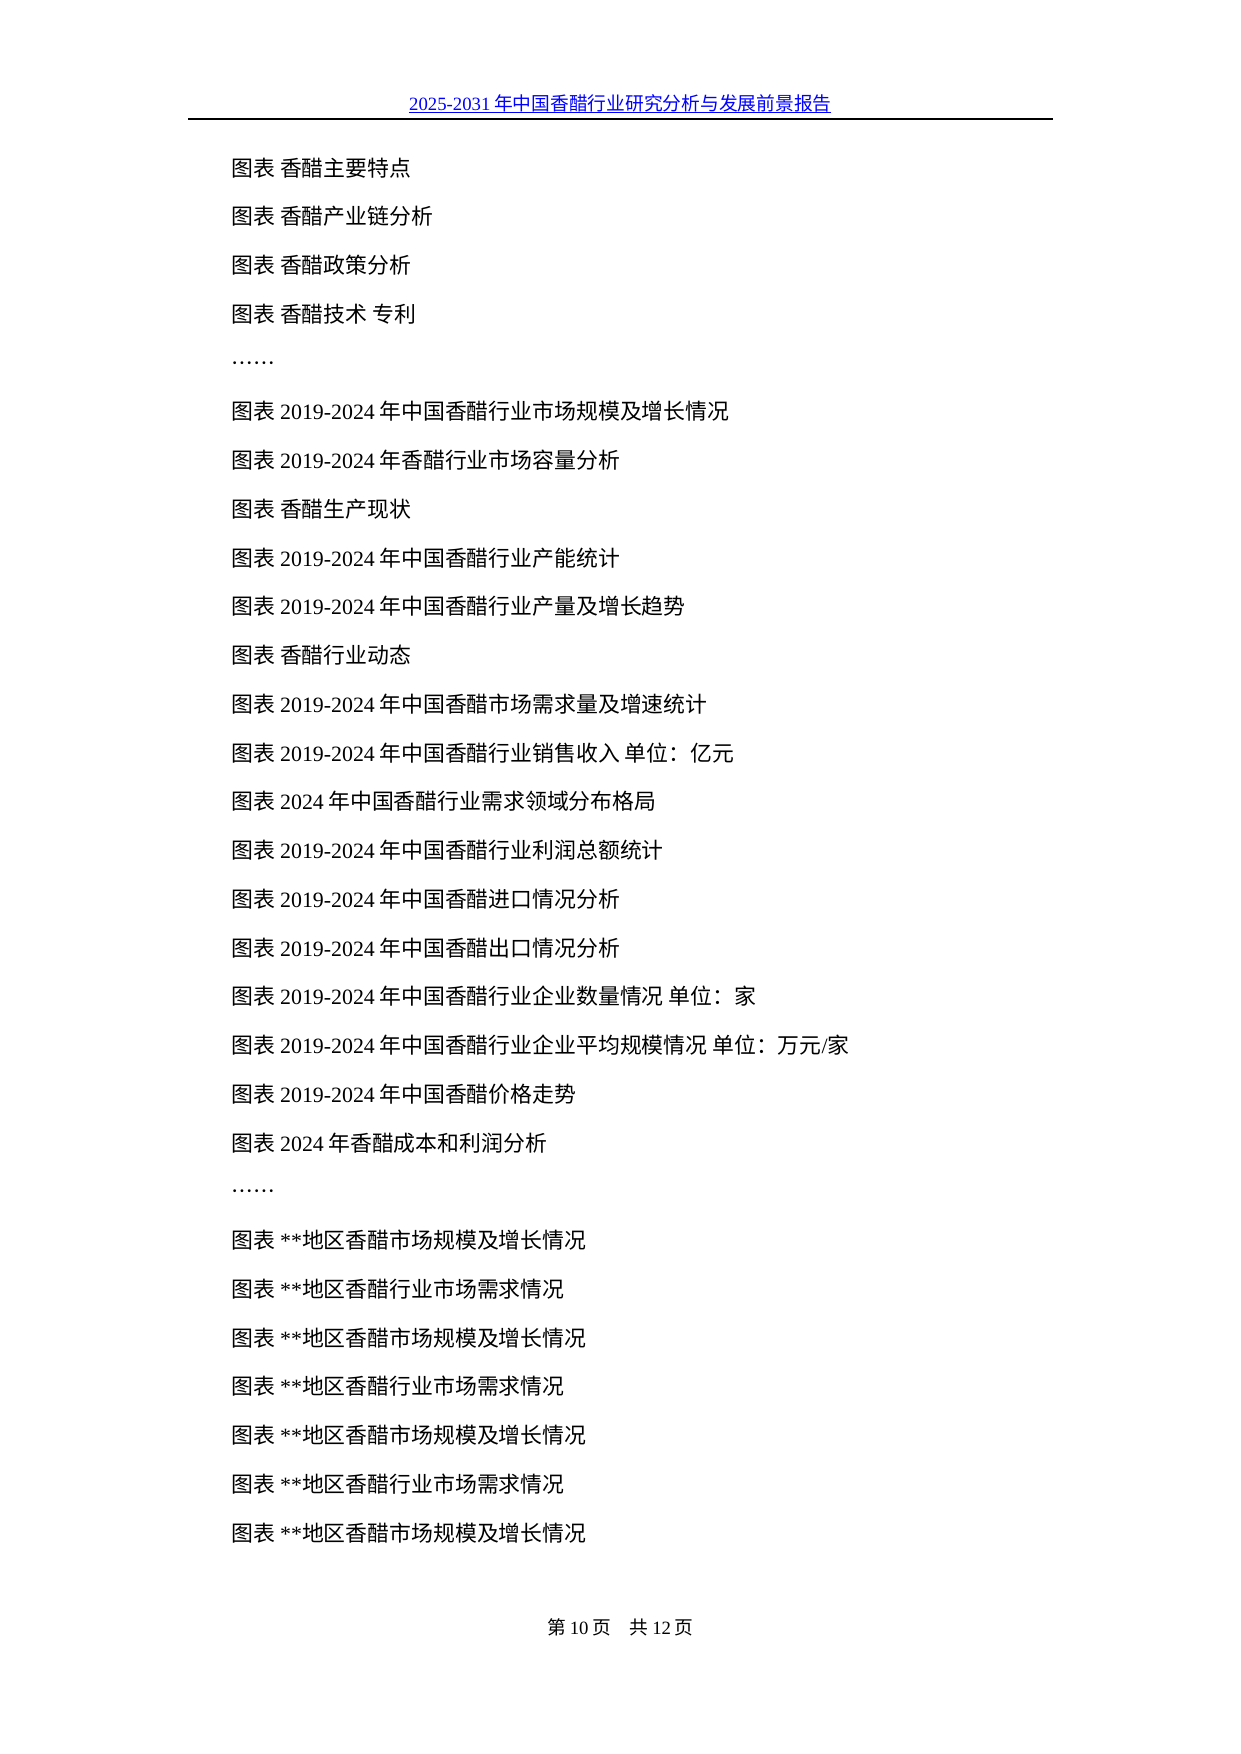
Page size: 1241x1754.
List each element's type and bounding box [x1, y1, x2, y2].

text [187, 150, 1053, 1548]
